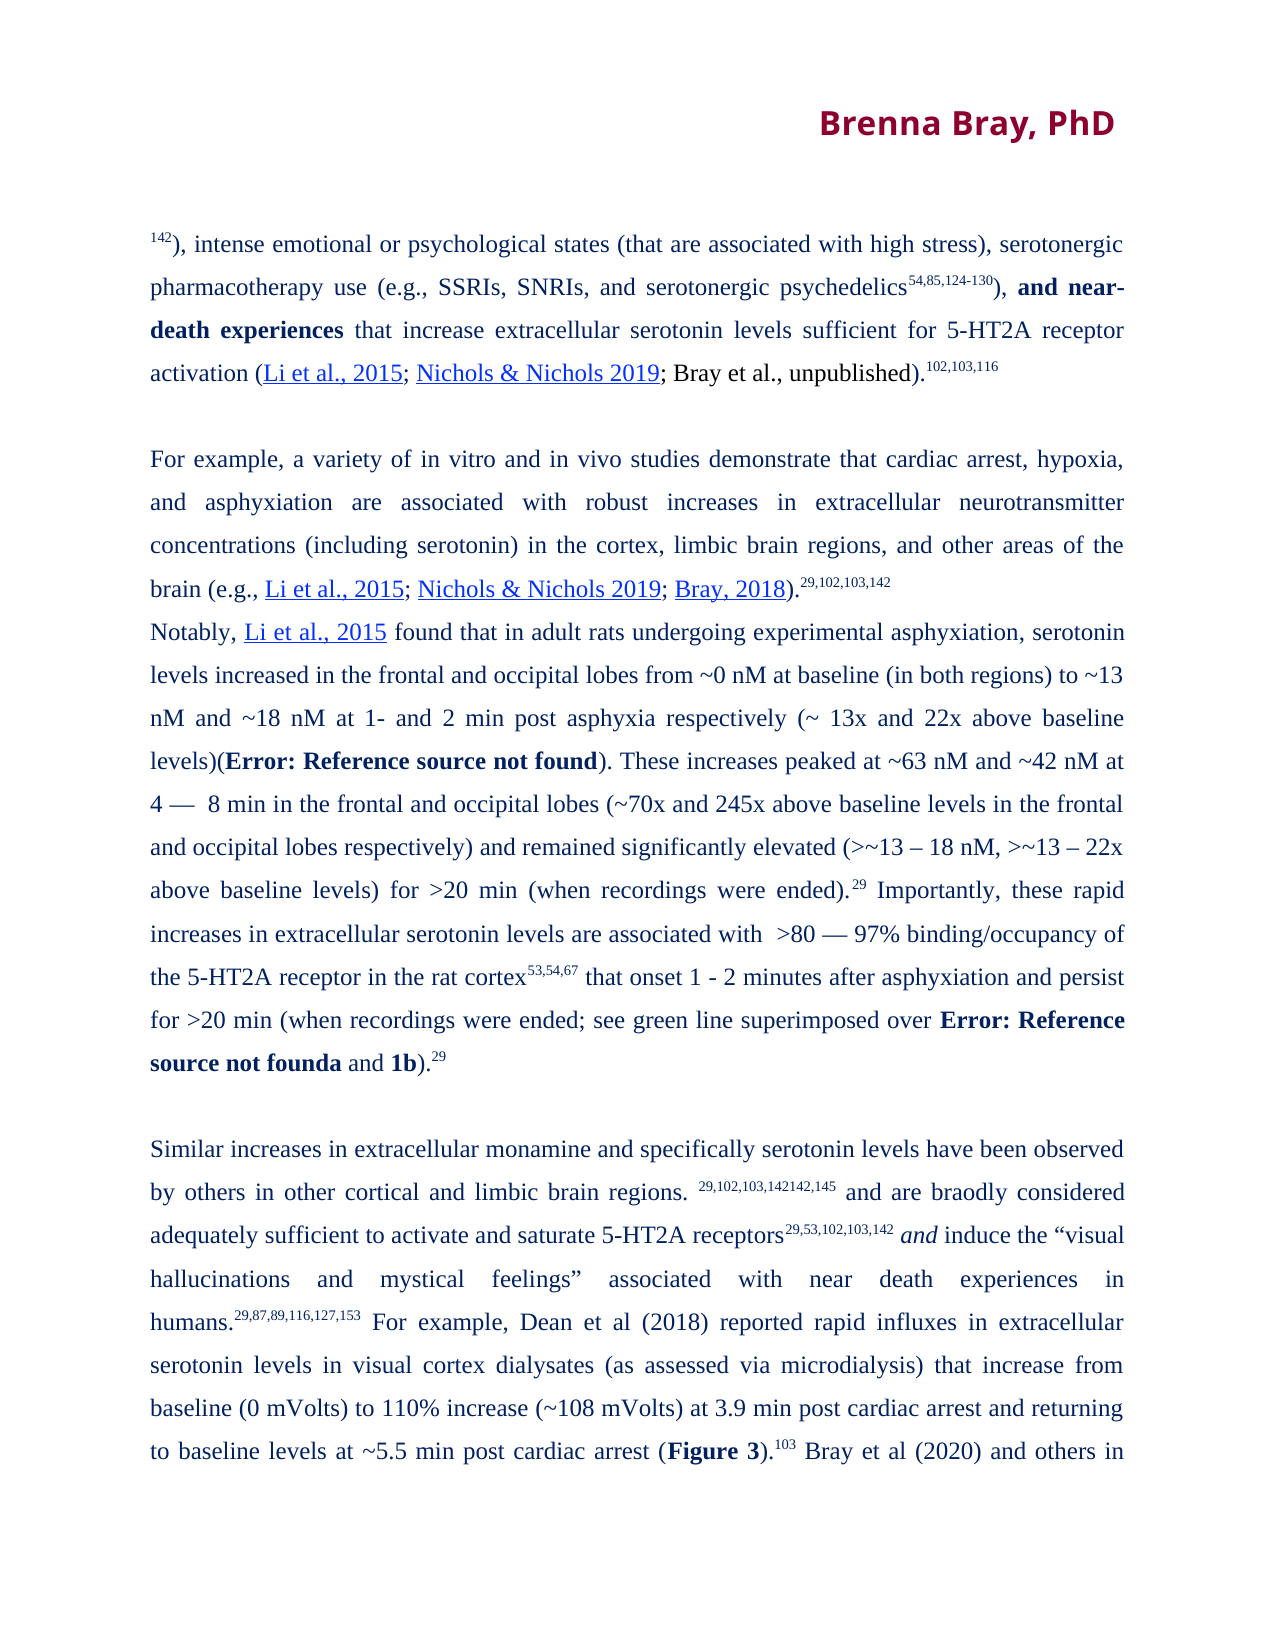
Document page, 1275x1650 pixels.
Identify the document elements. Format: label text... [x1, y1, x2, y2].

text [150, 1134, 1125, 1465]
text For example, a variety of in vitro and in vivo studies demonstrate that cardiac arrest, hypoxia, and asphyxiation are associated with robust increases in extracellular neurotransmitter concentrations (including serotonin) in the cortex, limbic brain regions, and other areas of the brain (e.g., Li et al., 2015; Nichols & Nichols 2019; Bray, 2018).29,102,103,142 [150, 444, 1125, 602]
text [150, 229, 1125, 387]
